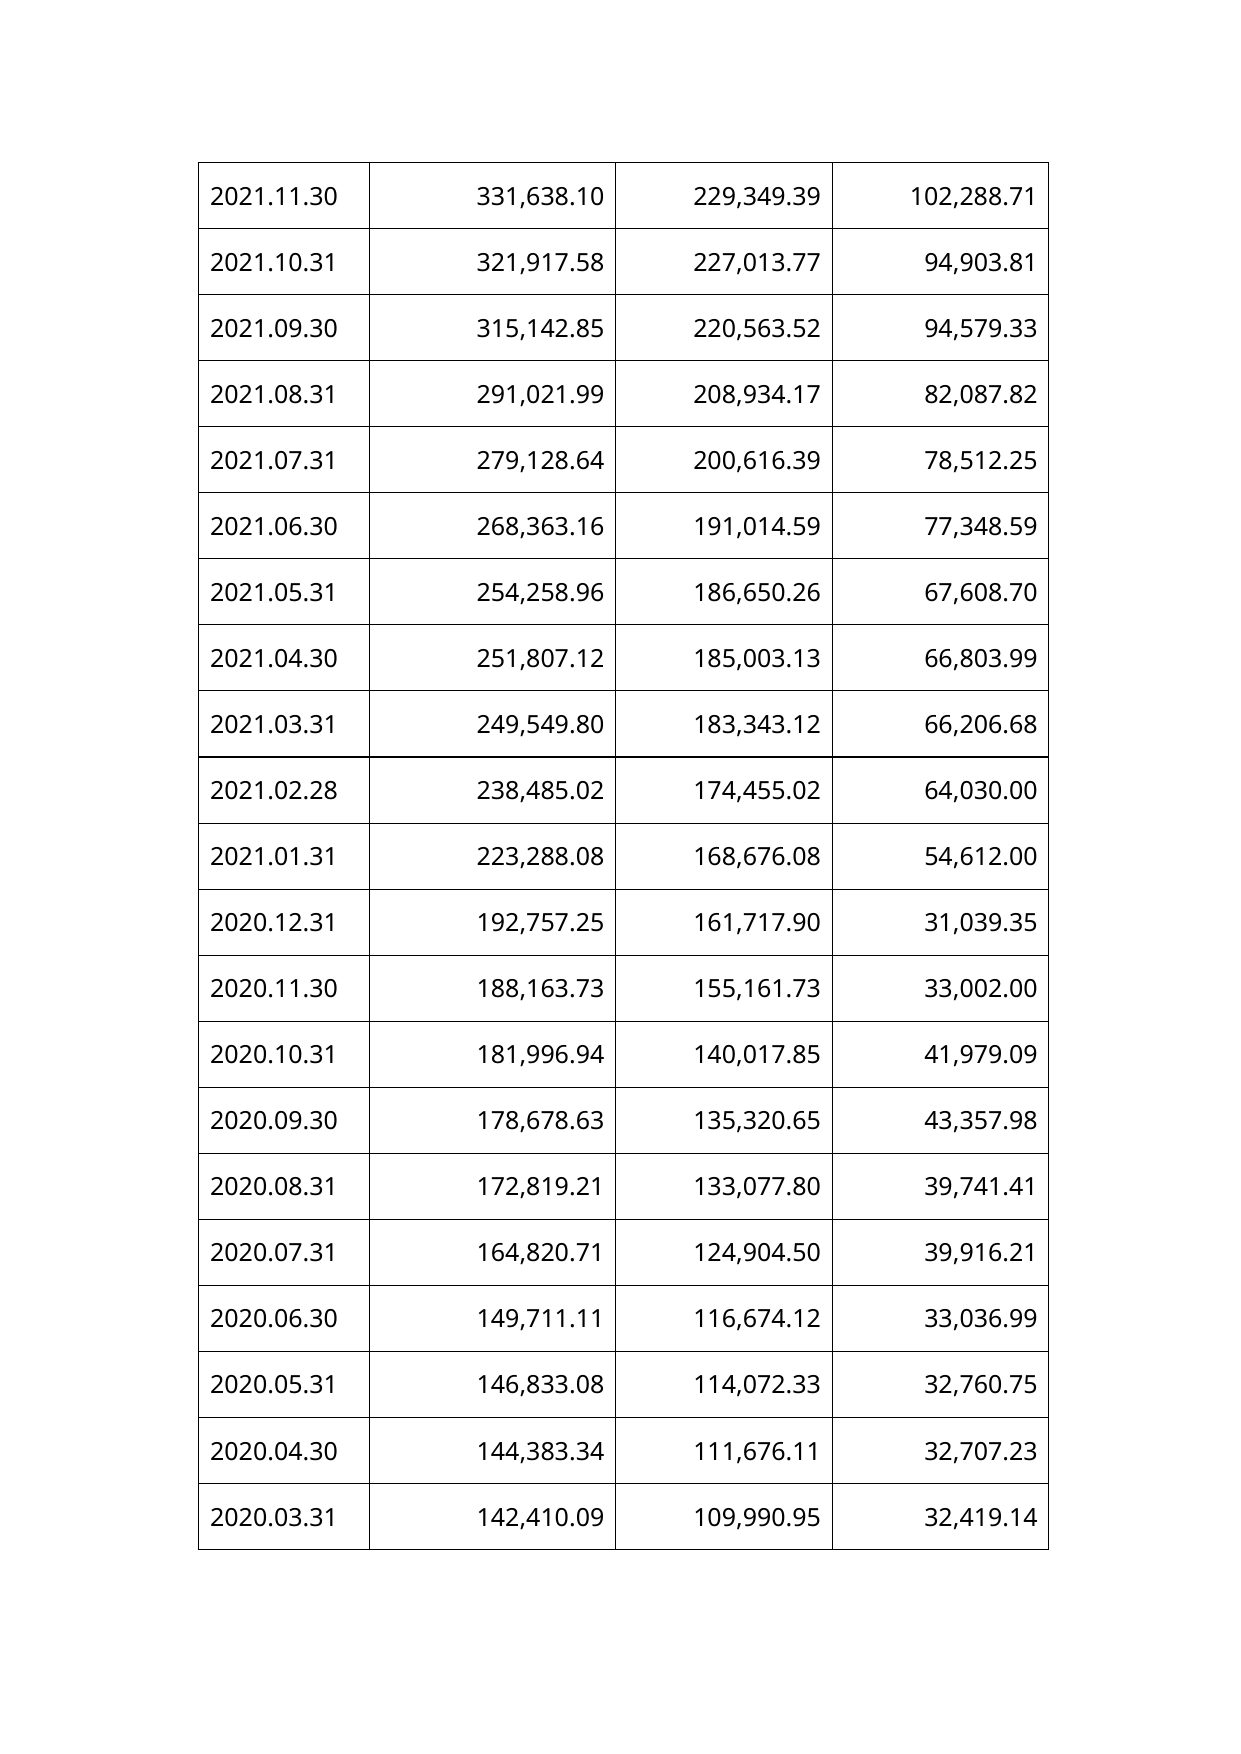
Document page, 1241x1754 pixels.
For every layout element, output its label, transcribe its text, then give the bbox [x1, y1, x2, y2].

table_cell 111,676.11 [616, 1418, 832, 1483]
table_cell 238,485.02 [370, 758, 615, 822]
table_cell 174,455.02 [616, 758, 832, 822]
table_cell 32,419.14 [833, 1484, 1048, 1549]
table_cell 254,258.96 [370, 559, 615, 624]
table_cell 331,638.10 [370, 163, 615, 228]
table_cell 181,996.94 [370, 1022, 615, 1087]
table_cell 191,014.59 [616, 493, 832, 558]
table_cell 146,833.08 [370, 1352, 615, 1417]
table_cell 220,563.52 [616, 295, 832, 360]
table_cell 2020.05.31 [199, 1352, 369, 1417]
table_cell 32,707.23 [833, 1418, 1048, 1483]
table_cell 185,003.13 [616, 625, 832, 690]
table_cell 102,288.71 [833, 163, 1048, 228]
table_cell 227,013.77 [616, 229, 832, 294]
table_cell 43,357.98 [833, 1088, 1048, 1153]
table_cell 78,512.25 [833, 427, 1048, 492]
table_cell 133,077.80 [616, 1154, 832, 1219]
table_cell 82,087.82 [833, 361, 1048, 426]
table_cell 66,803.99 [833, 625, 1048, 690]
table_cell 315,142.85 [370, 295, 615, 360]
table_cell 2021.05.31 [199, 559, 369, 624]
table_cell 2020.04.30 [199, 1418, 369, 1483]
table_cell 2020.12.31 [199, 890, 369, 954]
table_cell 2021.07.31 [199, 427, 369, 492]
table_cell 155,161.73 [616, 956, 832, 1021]
table_cell 161,717.90 [616, 890, 832, 954]
table_cell 41,979.09 [833, 1022, 1048, 1087]
table_cell 183,343.12 [616, 691, 832, 756]
table_cell 116,674.12 [616, 1286, 832, 1351]
table_cell 2020.07.31 [199, 1220, 369, 1285]
table_cell 142,410.09 [370, 1484, 615, 1549]
table_cell 208,934.17 [616, 361, 832, 426]
table_cell 192,757.25 [370, 890, 615, 954]
table_cell 66,206.68 [833, 691, 1048, 756]
table_cell 109,990.95 [616, 1484, 832, 1549]
table_cell 178,678.63 [370, 1088, 615, 1153]
table_cell 291,021.99 [370, 361, 615, 426]
table_cell 77,348.59 [833, 493, 1048, 558]
table_cell 279,128.64 [370, 427, 615, 492]
table_cell 168,676.08 [616, 824, 832, 888]
table_cell 39,741.41 [833, 1154, 1048, 1219]
table_cell 229,349.39 [616, 163, 832, 228]
table_cell 2020.11.30 [199, 956, 369, 1021]
table_cell 149,711.11 [370, 1286, 615, 1351]
table_cell 172,819.21 [370, 1154, 615, 1219]
table_cell 200,616.39 [616, 427, 832, 492]
table_cell 67,608.70 [833, 559, 1048, 624]
table_cell 94,903.81 [833, 229, 1048, 294]
table_cell 2021.01.31 [199, 824, 369, 888]
table_cell 94,579.33 [833, 295, 1048, 360]
table_cell 32,760.75 [833, 1352, 1048, 1417]
table_cell 268,363.16 [370, 493, 615, 558]
table_cell 223,288.08 [370, 824, 615, 888]
table_cell 164,820.71 [370, 1220, 615, 1285]
table_cell 33,002.00 [833, 956, 1048, 1021]
table_cell 135,320.65 [616, 1088, 832, 1153]
table_cell 249,549.80 [370, 691, 615, 756]
table_cell 39,916.21 [833, 1220, 1048, 1285]
table_cell 33,036.99 [833, 1286, 1048, 1351]
table_cell 188,163.73 [370, 956, 615, 1021]
table_cell 2021.11.30 [199, 163, 369, 228]
table_cell 321,917.58 [370, 229, 615, 294]
table_cell 2021.03.31 [199, 691, 369, 756]
table_cell 54,612.00 [833, 824, 1048, 888]
table_cell 2020.08.31 [199, 1154, 369, 1219]
table_cell 124,904.50 [616, 1220, 832, 1285]
table_cell 114,072.33 [616, 1352, 832, 1417]
table_cell 2021.02.28 [199, 758, 369, 822]
table_cell 2020.10.31 [199, 1022, 369, 1087]
table_cell 31,039.35 [833, 890, 1048, 954]
table_cell 2021.08.31 [199, 361, 369, 426]
table_cell 2021.06.30 [199, 493, 369, 558]
table_cell 2020.03.31 [199, 1484, 369, 1549]
table_cell 144,383.34 [370, 1418, 615, 1483]
table_cell 2020.09.30 [199, 1088, 369, 1153]
table_cell 2021.04.30 [199, 625, 369, 690]
table_cell 2021.10.31 [199, 229, 369, 294]
table_cell 186,650.26 [616, 559, 832, 624]
table_cell 140,017.85 [616, 1022, 832, 1087]
table_cell 64,030.00 [833, 758, 1048, 822]
table_cell 251,807.12 [370, 625, 615, 690]
table_cell 2020.06.30 [199, 1286, 369, 1351]
table_cell 2021.09.30 [199, 295, 369, 360]
